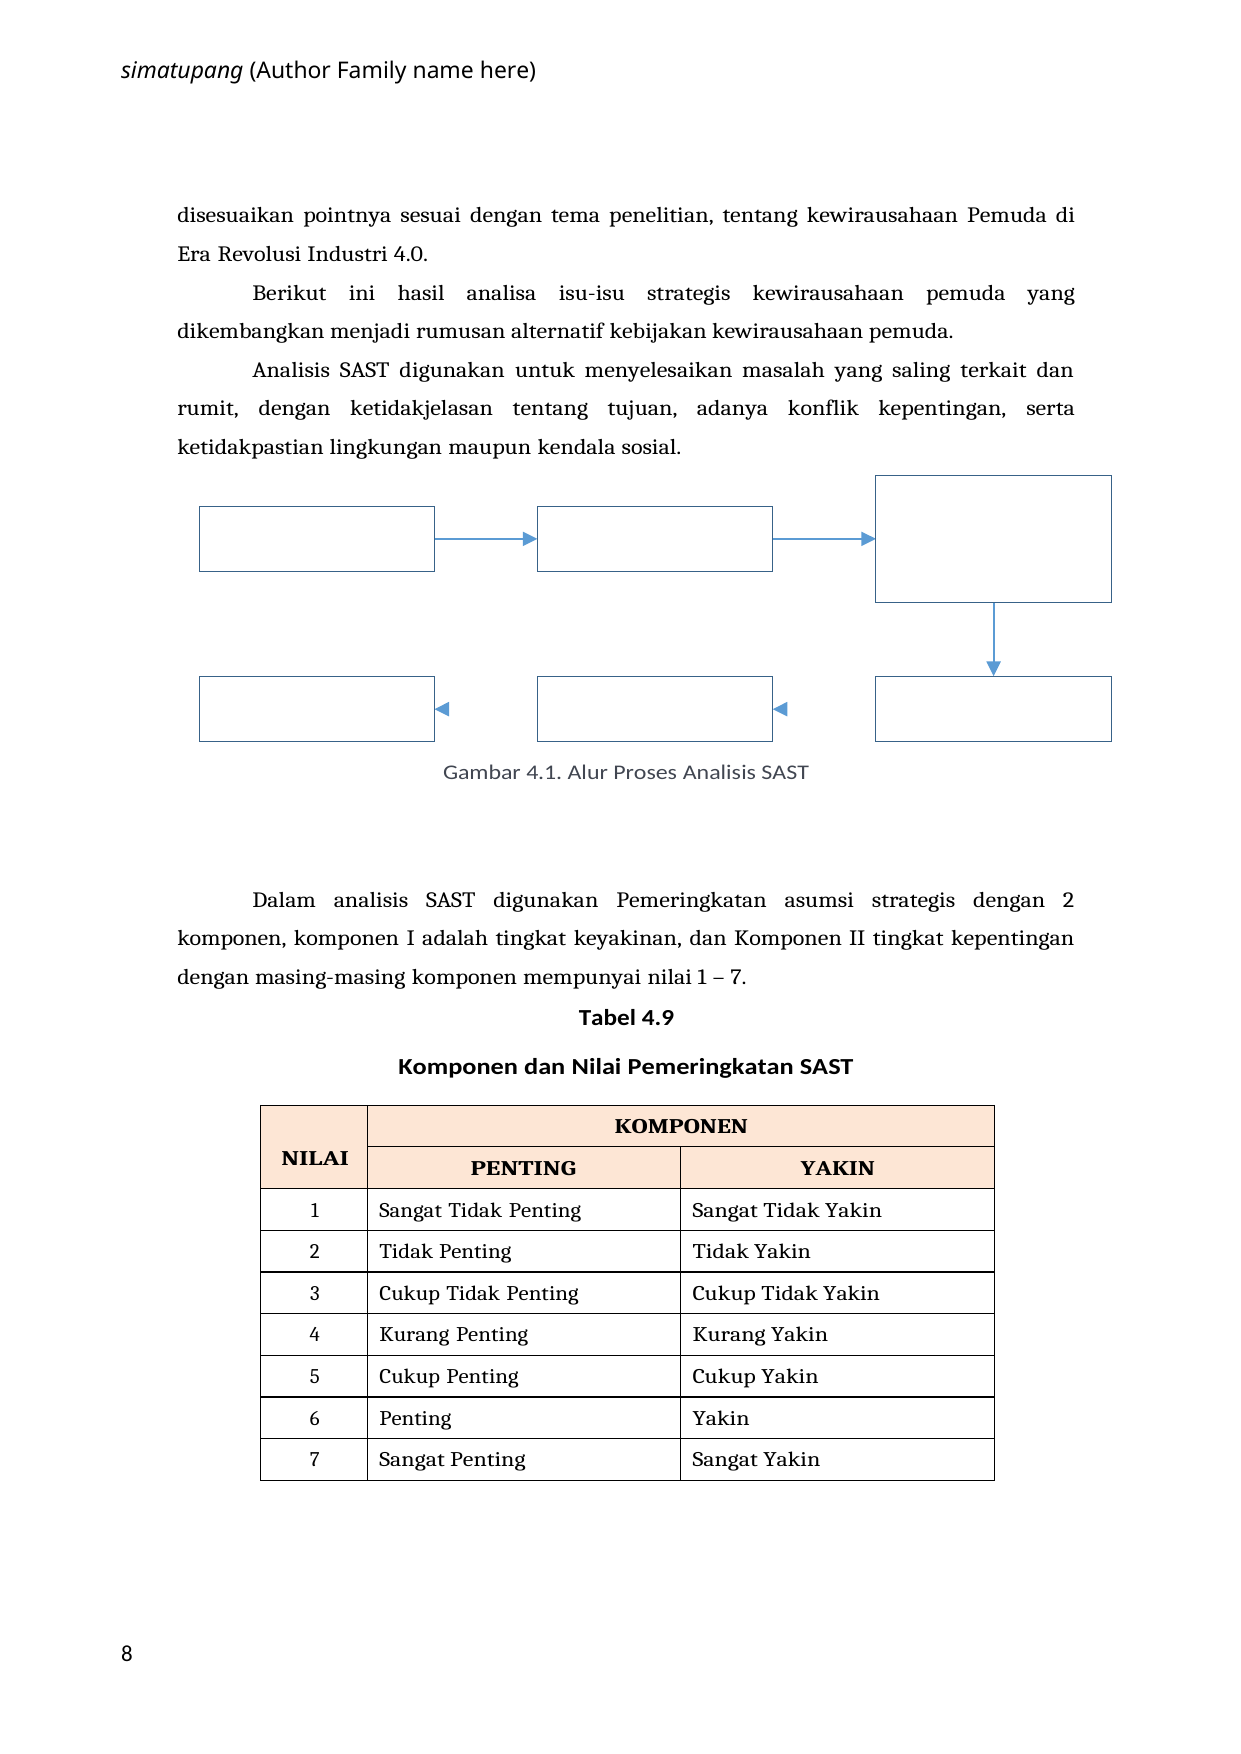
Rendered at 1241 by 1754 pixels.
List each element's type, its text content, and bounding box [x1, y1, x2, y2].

table_cell Tidak Penting [368, 1231, 680, 1271]
table_cell 1 [261, 1189, 367, 1230]
table_cell 7 [261, 1439, 367, 1480]
table_cell Cukup Tidak Penting [368, 1273, 680, 1313]
text Tabel 4.9 [231, 1003, 1022, 1031]
text Dalam analisis SAST digunakan Pemeringkatan asumsi strategis dengan 2 komponen, komponen I adalah tingkat keyakinan, dan Komponen II tingkat kepentingan dengan masing-masing komponen mempunyai nilai 1 – 7. [177, 887, 1075, 989]
table_cell 4 [261, 1314, 367, 1354]
table_header NILAI [261, 1106, 367, 1188]
table_cell Cukup Yakin [681, 1356, 994, 1396]
table_cell Yakin [681, 1398, 994, 1438]
table_cell Penting [368, 1398, 680, 1438]
table_cell Sangat Tidak Penting [368, 1189, 680, 1230]
table_cell YAKIN [681, 1147, 994, 1188]
table_cell Kurang Penting [368, 1314, 680, 1354]
text Berikut ini hasil analisa isu-isu strategis kewirausahaan pemuda yang dikembangkan menjadi rumusan alternatif kebijakan kewirausahaan pemuda. [177, 280, 1075, 344]
text disesuaikan pointnya sesuai dengan tema penelitian, tentang kewirausahaan Pemuda di Era Revolusi Industri 4.0. [177, 203, 1075, 267]
table_header KOMPONEN [368, 1106, 994, 1146]
table_cell 6 [261, 1398, 367, 1438]
table_cell Kurang Yakin [681, 1314, 994, 1354]
table_cell 2 [261, 1231, 367, 1271]
table_cell Sangat Tidak Yakin [681, 1189, 994, 1230]
table_cell Cukup Penting [368, 1356, 680, 1396]
table_cell Tidak Yakin [681, 1231, 994, 1271]
text Gambar 4.1. Alur Proses Analisis SAST [195, 759, 1056, 784]
table_cell Sangat Yakin [681, 1439, 994, 1480]
table_cell 3 [261, 1273, 367, 1313]
table_cell Sangat Penting [368, 1439, 680, 1480]
table_cell Cukup Tidak Yakin [681, 1273, 994, 1313]
text Analisis SAST digunakan untuk menyelesaikan masalah yang saling terkait dan rumit, dengan ketidakjelasan tentang tujuan, adanya konflik kepentingan, serta ketidakpastian lingkungan maupun kendala sosial. [177, 357, 1075, 460]
text Komponen dan Nilai Pemeringkatan SAST [195, 1052, 1056, 1080]
table_cell 5 [261, 1356, 367, 1396]
table_cell PENTING [368, 1147, 680, 1188]
